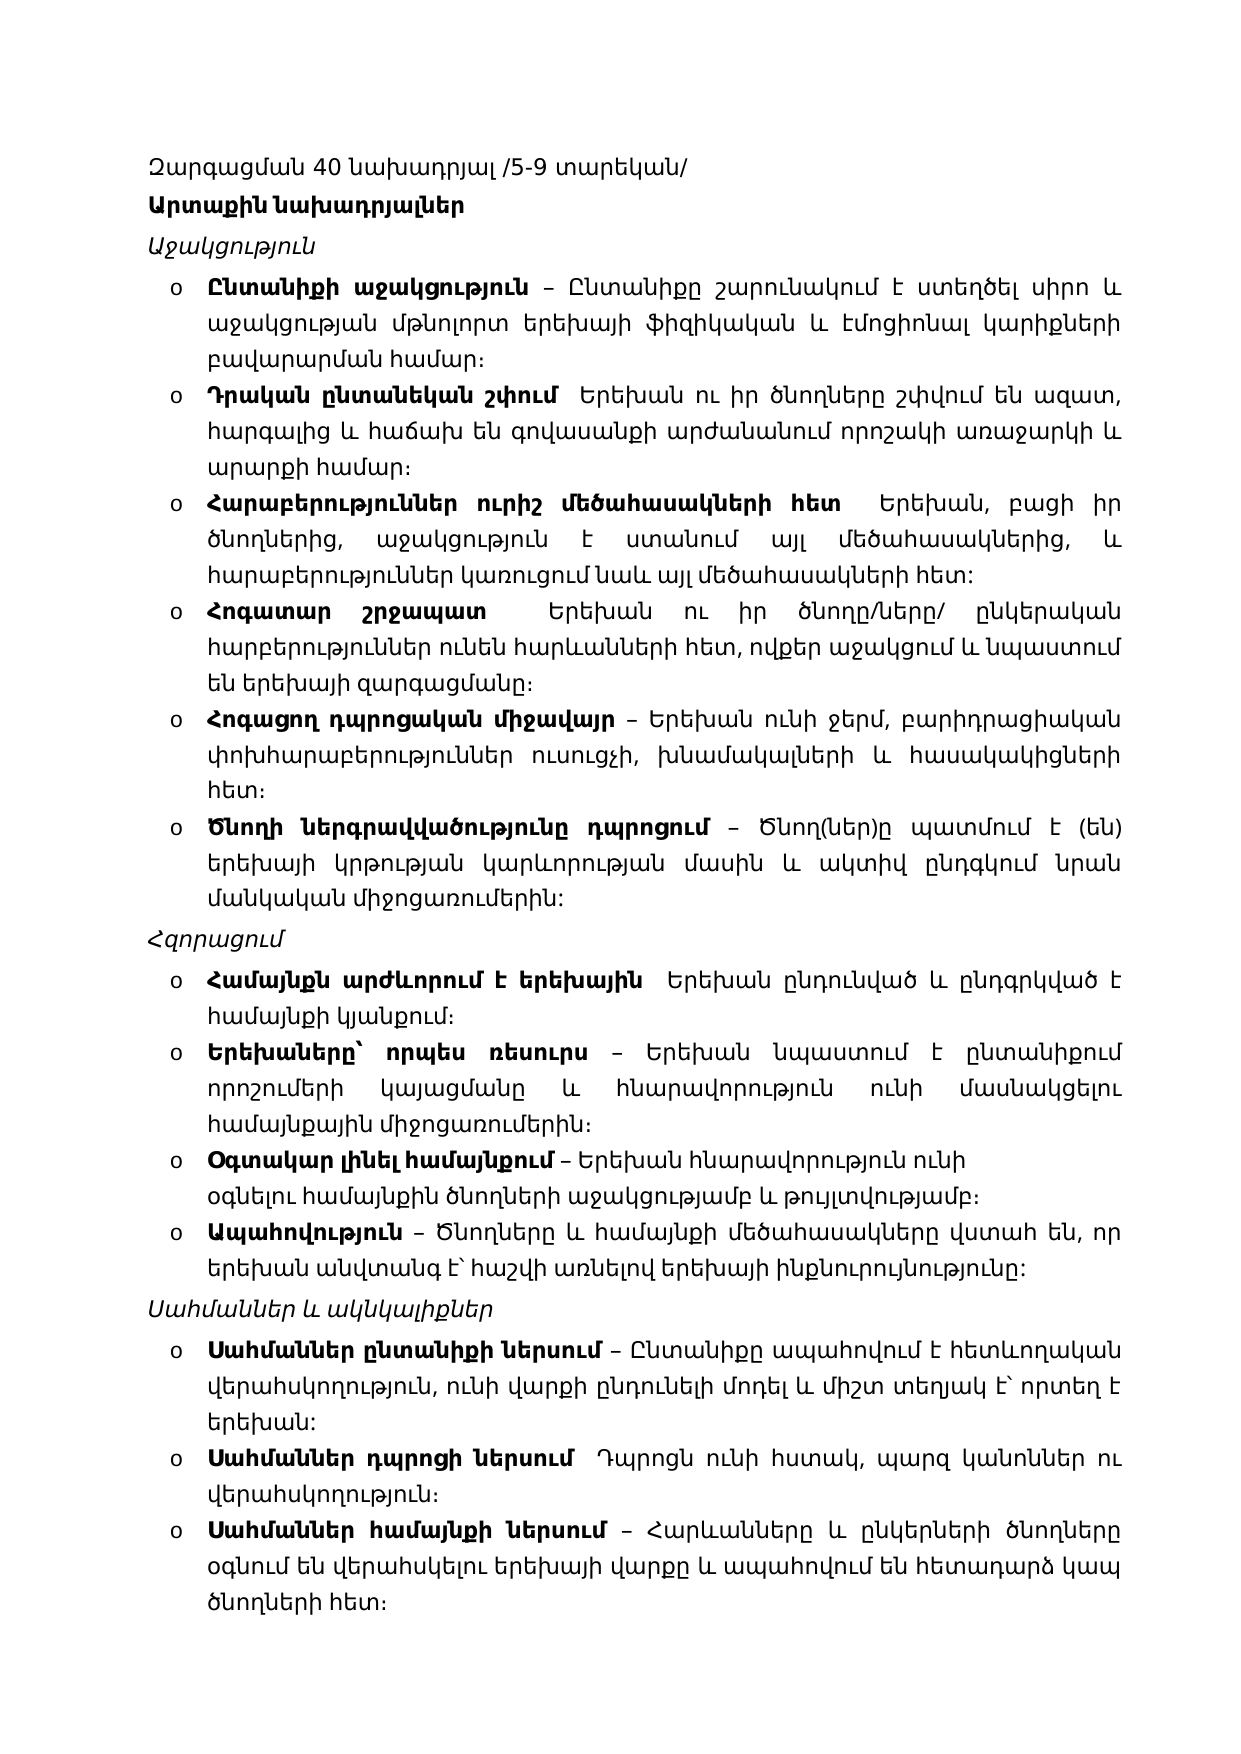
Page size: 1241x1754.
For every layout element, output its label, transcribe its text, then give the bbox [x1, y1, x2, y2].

text Արտաքին նախադրյալներ [148, 189, 1014, 220]
list օգնելու համայնքին ծնողների աջակցությամբ և թույլտվությամբ։ [207, 1180, 1122, 1211]
list Ընտանիքի աջակցություն – Ընտանիքը շարունակում է ստեղծել սիրո և աջակցության մթնոլորտ երեխայի ֆիզիկական և էմոցիոնալ կարիքների բավարարման համար։ [169, 271, 1122, 374]
text Հզորացում [148, 923, 1122, 954]
list Դրական ընտանեկան շփում ­ Երեխան ու իր ծնողները շփվում են ազատ, հարգալից և հաճախ են գովասանքի արժանանում որոշակի առաջարկի և արարքի համար։ [169, 379, 1122, 482]
list Հոգացող դպրոցական միջավայր – Երեխան ունի ջերմ, բարիդրացիական փոխհարաբերություններ ուսուցչի, խնամակալների և հասակակիցների հետ։ [169, 702, 1122, 806]
list Հարաբերություններ ուրիշ մեծահասակների հետ ­ Երեխան, բացի իր ծնողներից, աջակցություն է ստանում այլ մեծահասակներից, և հարաբերություններ կառուցում նաև այլ մեծահասակների հետ: [169, 487, 1122, 590]
text Զարգացման 40 նախադրյալ /5-9 տարեկան/ [148, 154, 1014, 180]
list Օգտակար լինել համայնքում – Երեխան հնարավորություն ունի [169, 1144, 1122, 1175]
text Սահմաններ և ակնկալիքներ [148, 1293, 1122, 1324]
list Սահմաններ ընտանիքի ներսում – Ընտանիքը ապահովում է հետևողական վերահսկողություն, ունի վարքի ընդունելի մոդել և միշտ տեղյակ է՝ որտեղ է երեխան: [169, 1334, 1122, 1437]
list Ծնողի ներգրավվածությունը դպրոցում – Ծնող(ներ)ը պատմում է (են) երեխայի կրթության կարևորության մասին և ակտիվ ընդգկում նրան մանկական միջոցառումերին: [169, 810, 1122, 914]
list Հոգատար շրջապատ ­ Երեխան ու իր ծնողը/ները/ ընկերական հարբերություններ ունեն հարևանների հետ, ովքեր աջակցում և նպաստում են երեխայի զարգացմանը։ [169, 594, 1122, 698]
list Ապահովություն – Ծնողները և համայնքի մեծահասակները վստահ են, որ երեխան անվտանգ է՝ հաշվի առնելով երեխայի ինքնուրույնությունը: [169, 1216, 1122, 1283]
list Երեխաները՝ որպես ռեսուրս – Երեխան նպաստում է ընտանիքում որոշումերի կայացմանը և հնարավորություն ունի մասնակցելու համայնքային միջոցառումերին։ [169, 1036, 1122, 1139]
list Սահմաններ դպրոցի ներսում ­ Դպրոցն ունի հստակ, պարզ կանոններ ու վերահսկողություն։ [169, 1442, 1122, 1509]
list Համայնքն արժևորում է երեխային ­ Երեխան ընդունված և ընդգրկված է համայնքի կյանքում։ [169, 964, 1122, 1031]
list Սահմաններ համայնքի ներսում – Հարևանները և ընկերների ծնողները օգնում են վերահսկելու երեխայի վարքը և ապահովում են հետադարձ կապ ծնողների հետ։ [169, 1513, 1122, 1617]
text Աջակցություն [148, 230, 1014, 261]
